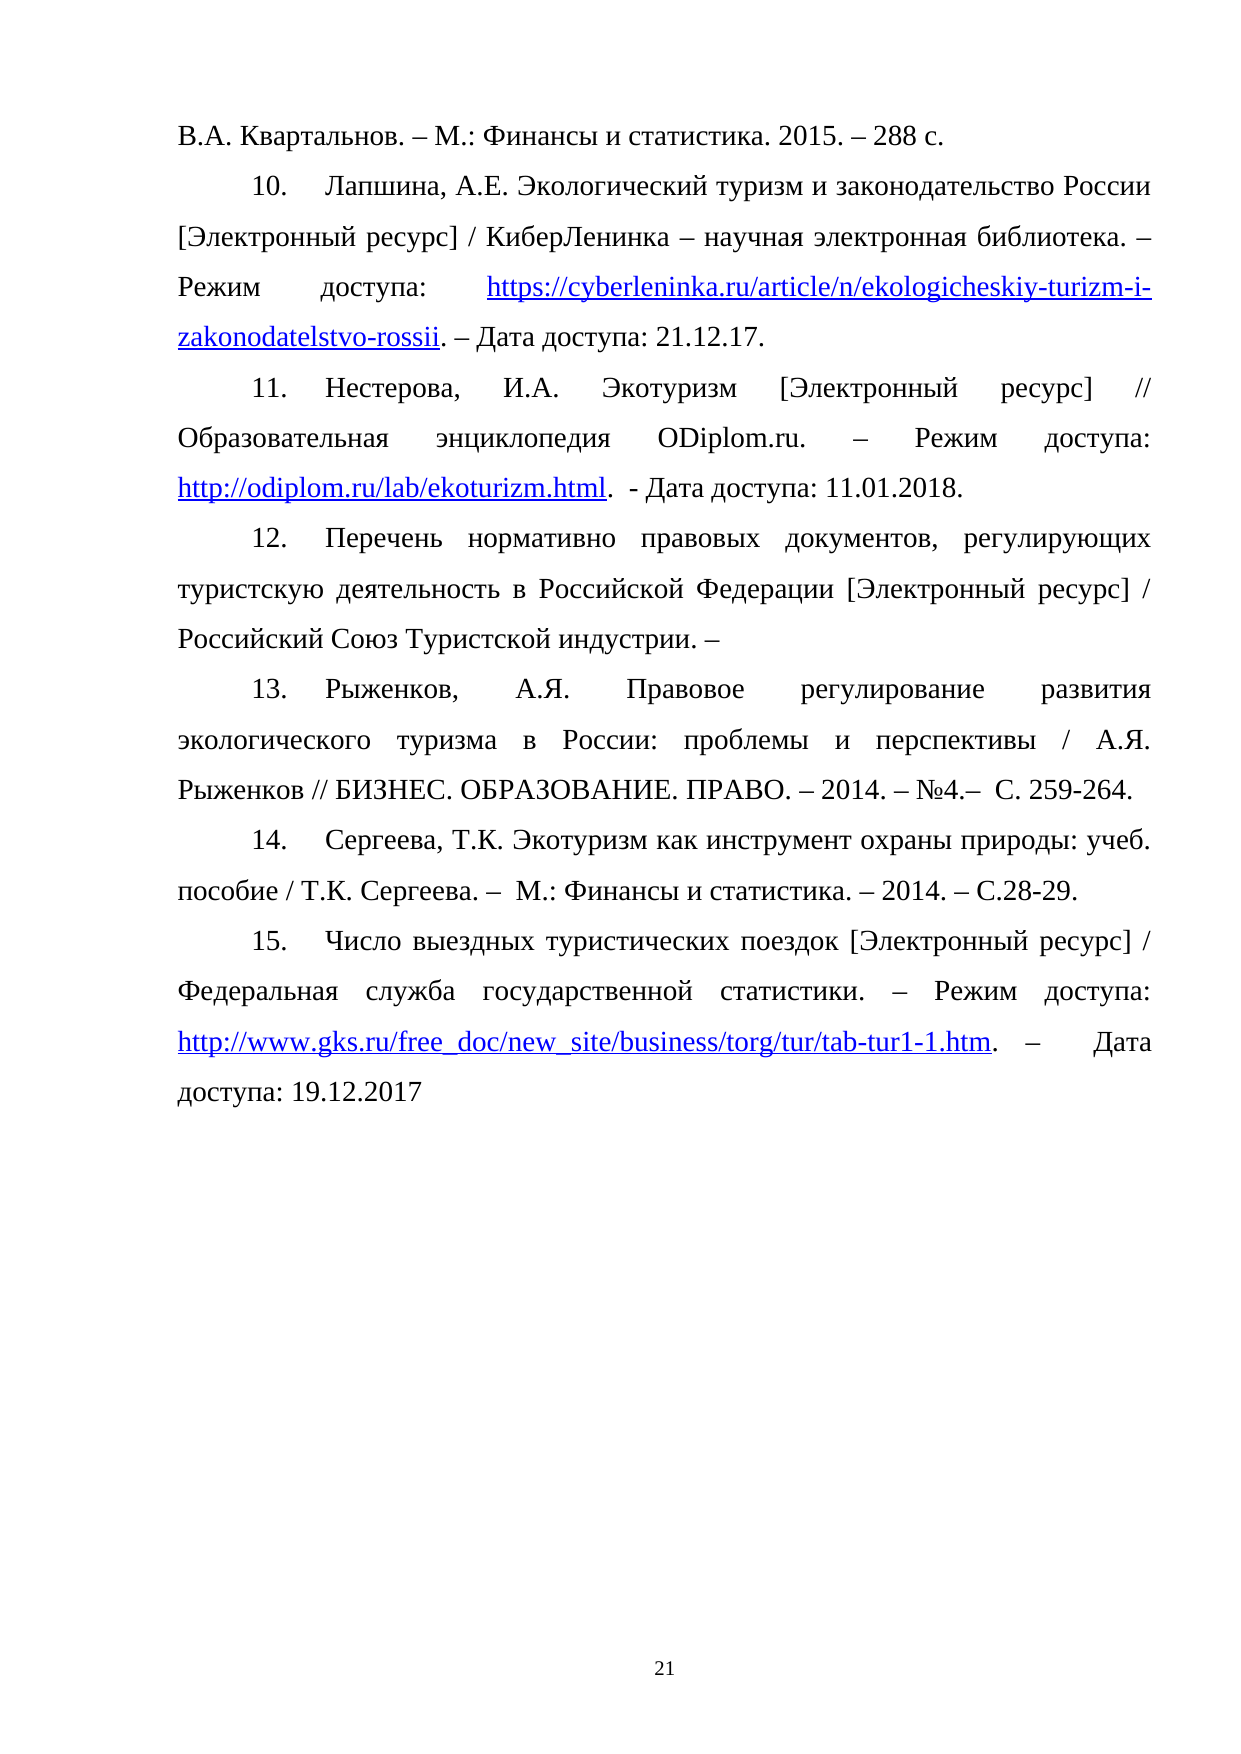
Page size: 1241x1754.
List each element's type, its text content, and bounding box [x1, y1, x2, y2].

list Перечень нормативно правовых документов, регулирующих туристскую деятельность в Российской Федерации [Электронный ресурс] / Российский Союз Туристской индустрии. – [177, 521, 1152, 655]
list Нестерова, И.А. Экотуризм [Электронный ресурс] // Образовательная энциклопедия ODiplom.ru. – Режим доступа: http://odiplom.ru/lab/ekoturizm.html. - Дата доступа: 11.01.2018. [177, 370, 1152, 504]
list Лапшина, А.Е. Экологический туризм и законодательство России [Электронный ресурс] / КиберЛенинка – научная электронная библиотека. – Режим доступа: https://cyberleninka.ru/article/n/ekologicheskiy-turizm-i-zakonodatelstvo-rossii. – Дата доступа: 21.12.17. [177, 168, 1152, 353]
list Число выездных туристических поездок [Электронный ресурс] / Федеральная служба государственной статистики. – Режим доступа: http://www.gks.ru/free_doc/new_site/business/torg/tur/tab-tur1-1.htm. – Дата доступа: 19.12.2017 [177, 923, 1152, 1108]
list Рыженков, А.Я. Правовое регулирование развития экологического туризма в России: проблемы и перспективы / А.Я. Рыженков // БИЗНЕС. ОБРАЗОВАНИЕ. ПРАВО. – 2014. – №4.– С. 259-264. [177, 672, 1152, 806]
list Сергеева, Т.К. Экотуризм как инструмент охраны природы: учеб. пособие / Т.К. Сергеева. – М.: Финансы и статистика. – 2014. – С.28-29. [177, 822, 1152, 906]
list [177, 118, 1152, 152]
